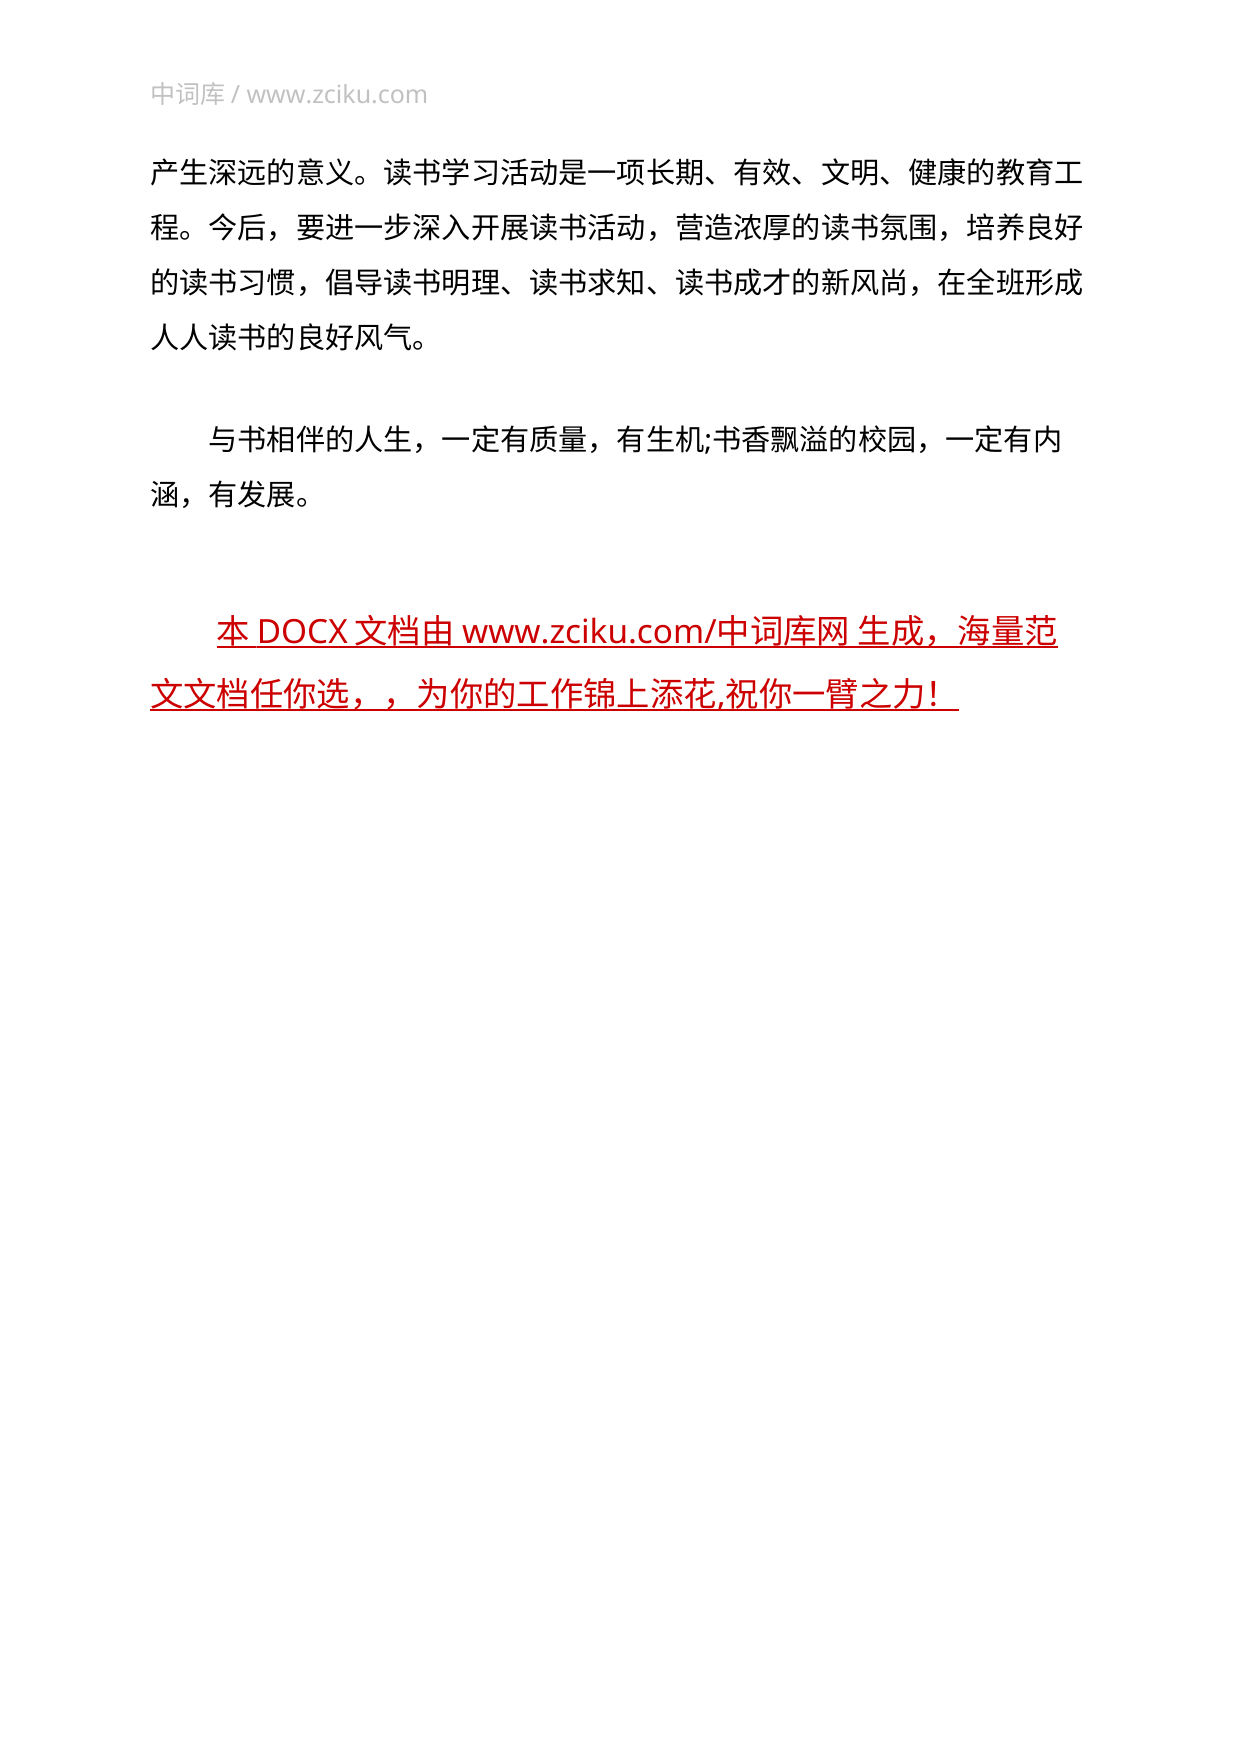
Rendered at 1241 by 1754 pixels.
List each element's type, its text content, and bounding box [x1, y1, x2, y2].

text 与书相伴的人生，一定有质量，有生机;书香飘溢的校园，一定有内涵，有发展。 [150, 416, 1090, 514]
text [150, 150, 1090, 357]
text 本DOCX文档由 www.zciku.com/中词库网 生成，海量范文文档任你选，，为你的工作锦上添花,祝你一臂之力！ [150, 604, 1090, 716]
